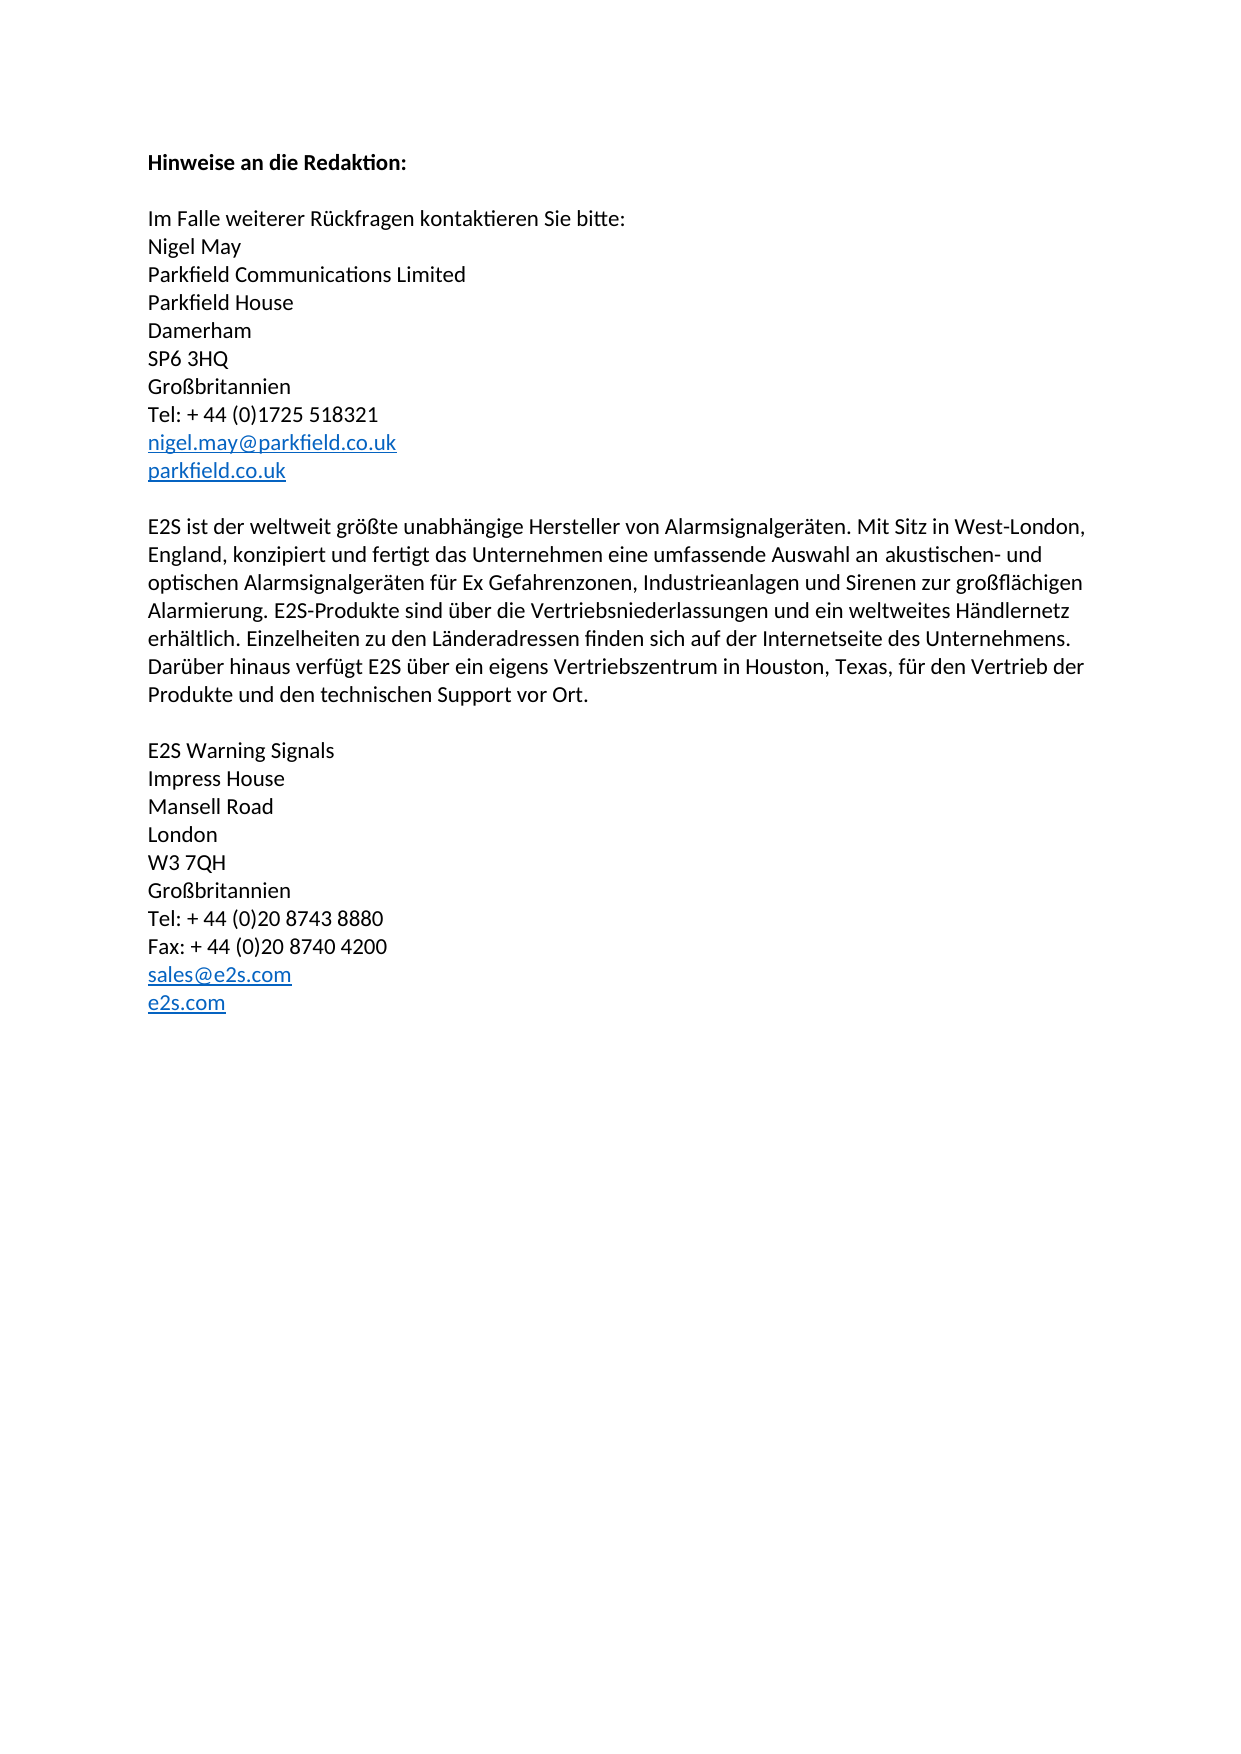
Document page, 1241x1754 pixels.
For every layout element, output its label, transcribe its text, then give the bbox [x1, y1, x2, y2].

text Nigel May [148, 232, 1092, 260]
text Tel: + 44 (0)20 8743 8880 [148, 904, 1092, 932]
text Großbritannien [148, 372, 1092, 400]
text Parkfield House [148, 288, 1092, 316]
text parkfield.co.uk [148, 456, 1092, 484]
text E2S Warning Signals [148, 736, 1092, 764]
text W3 7QH [148, 848, 1092, 876]
text E2S ist der weltweit größte unabhängige Hersteller von Alarmsignalgeräten. Mit Sitz in West-London, England, konzipiert und fertigt das Unternehmen eine umfassende Auswahl an akustischen- und optischen Alarmsignalgeräten für Ex Gefahrenzonen, Industrieanlagen und Sirenen zur großflächigen Alarmierung. E2S-Produkte sind über die Vertriebsniederlassungen und ein weltweites Händlernetz erhältlich. Einzelheiten zu den Länderadressen finden sich auf der Internetseite des Unternehmens. Darüber hinaus verfügt E2S über ein eigens Vertriebszentrum in Houston, Texas, für den Vertrieb der Produkte und den technischen Support vor Ort. [148, 484, 1092, 708]
text SP6 3HQ [148, 344, 1092, 372]
text London [148, 820, 1092, 848]
text nigel.may@parkfield.co.uk [148, 428, 1092, 456]
text Damerham [148, 316, 1092, 344]
text Großbritannien [148, 876, 1092, 904]
text e2s.com [148, 988, 1092, 1016]
text sales@e2s.com [148, 960, 1092, 988]
text Parkfield Communications Limited [148, 260, 1092, 288]
text Hinweise an die Redaktion: [148, 148, 1092, 176]
text Im Falle weiterer Rückfragen kontaktieren Sie bitte: [148, 204, 1092, 232]
text Tel: + 44 (0)1725 518321 [148, 400, 1092, 428]
text Mansell Road [148, 792, 1092, 820]
text Impress House [148, 764, 1092, 792]
text Fax: + 44 (0)20 8740 4200 [148, 932, 1092, 960]
